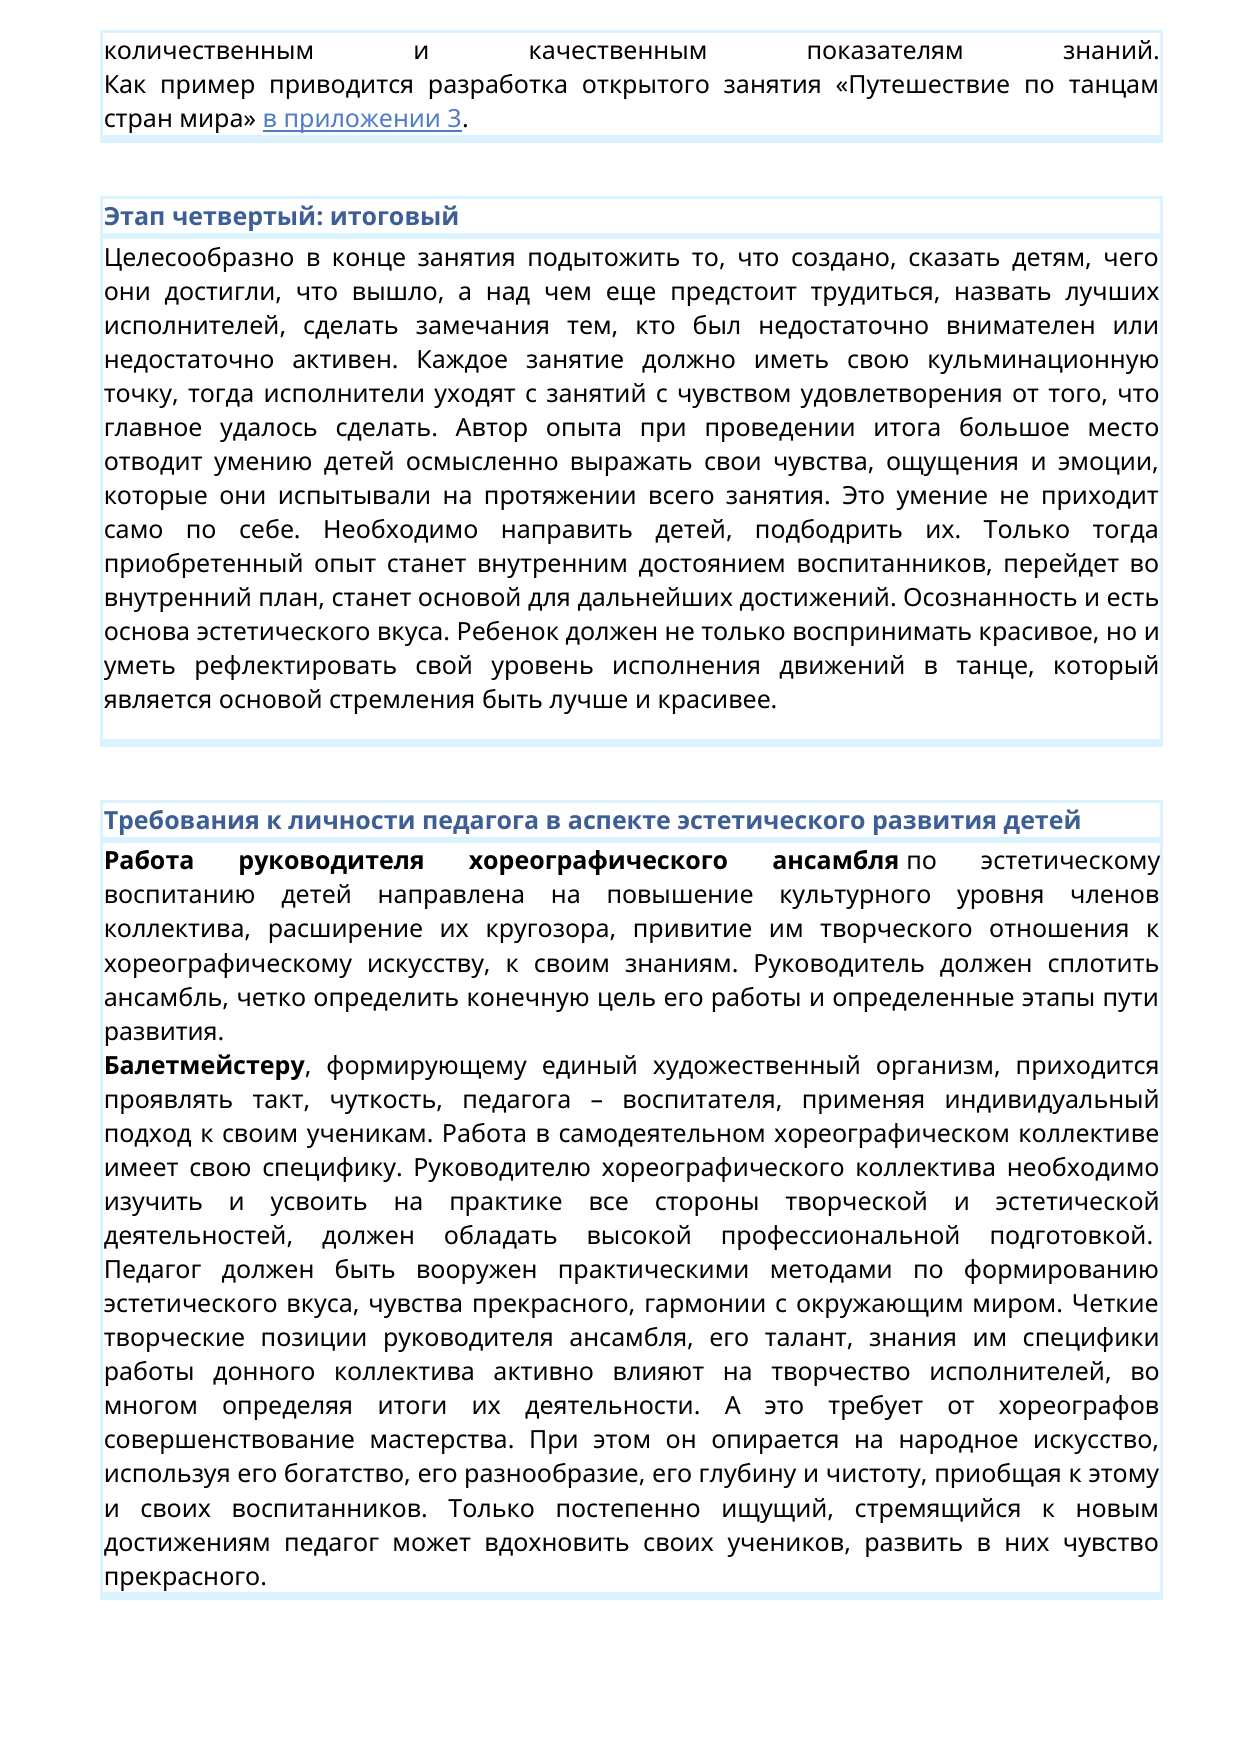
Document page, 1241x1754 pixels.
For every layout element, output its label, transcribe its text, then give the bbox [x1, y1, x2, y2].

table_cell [100, 30, 1163, 143]
table_header Требования к личности педагога в аспекте эстетического развития детей [100, 800, 1163, 840]
table_cell Целесообразно в конце занятия подытожить то, что создано, сказать детям, чего они достигли, что вышло, а над чем еще предстоит трудиться, назвать лучших исполнителей, сделать замечания тем, кто был недостаточно внимателен или недостаточно активен. Каждое занятие должно иметь свою кульминационную точку, тогда исполнители уходят с занятий с чувством удовлетворения от того, что главное удалось сделать. Автор опыта при проведении итога большое место отводит умению детей осмысленно выражать свои чувства, ощущения и эмоции, которые они испытывали на протяжении всего занятия. Это умение не приходит само по себе. Необходимо направить детей, подбодрить их. Только тогда приобретенный опыт станет внутренним достоянием воспитанников, перейдет во внутренний план, станет основой для дальнейших достижений. Осознанность и есть основа эстетического вкуса. Ребенок должен не только воспринимать красивое, но и уметь рефлектировать свой уровень исполнения движений в танце, который является основой стремления быть лучше и красивее. [100, 236, 1163, 747]
table_cell Работа руководителя хореографического ансамбля по эстетическому воспитанию детей направлена на повышение культурного уровня членов коллектива, расширение их кругозора, привитие им творческого отношения к хореографическому искусству, к своим знаниям. Руководитель должен сплотить ансамбль, четко определить конечную цель его работы и определенные этапы пути развития. Балетмейстеру, формирующему единый художественный организм, приходится проявлять такт, чуткость, педагога – воспитателя, применяя индивидуальный подход к своим ученикам. Работа в самодеятельном хореографическом коллективе имеет свою специфику. Руководителю хореографического коллектива необходимо изучить и усвоить на практике все стороны творческой и эстетической деятельностей, должен обладать высокой профессиональной подготовкой. Педагог должен быть вооружен практическими методами по формированию эстетического вкуса, чувства прекрасного, гармонии с окружающим миром. Четкие творческие позиции руководителя ансамбля, его талант, знания им специфики работы донного коллектива активно влияют на творчество исполнителей, во многом определяя итоги их деятельности. А это требует от хореографов совершенствование мастерства. При этом он опирается на народное искусство, используя его богатство, его разнообразие, его глубину и чистоту, приобщая к этому и своих воспитанников. Только постепенно ищущий, стремящийся к новым достижениям педагог может вдохновить своих учеников, развить в них чувство прекрасного. [100, 840, 1163, 1600]
table_header Этап четвертый: итоговый [100, 196, 1163, 236]
